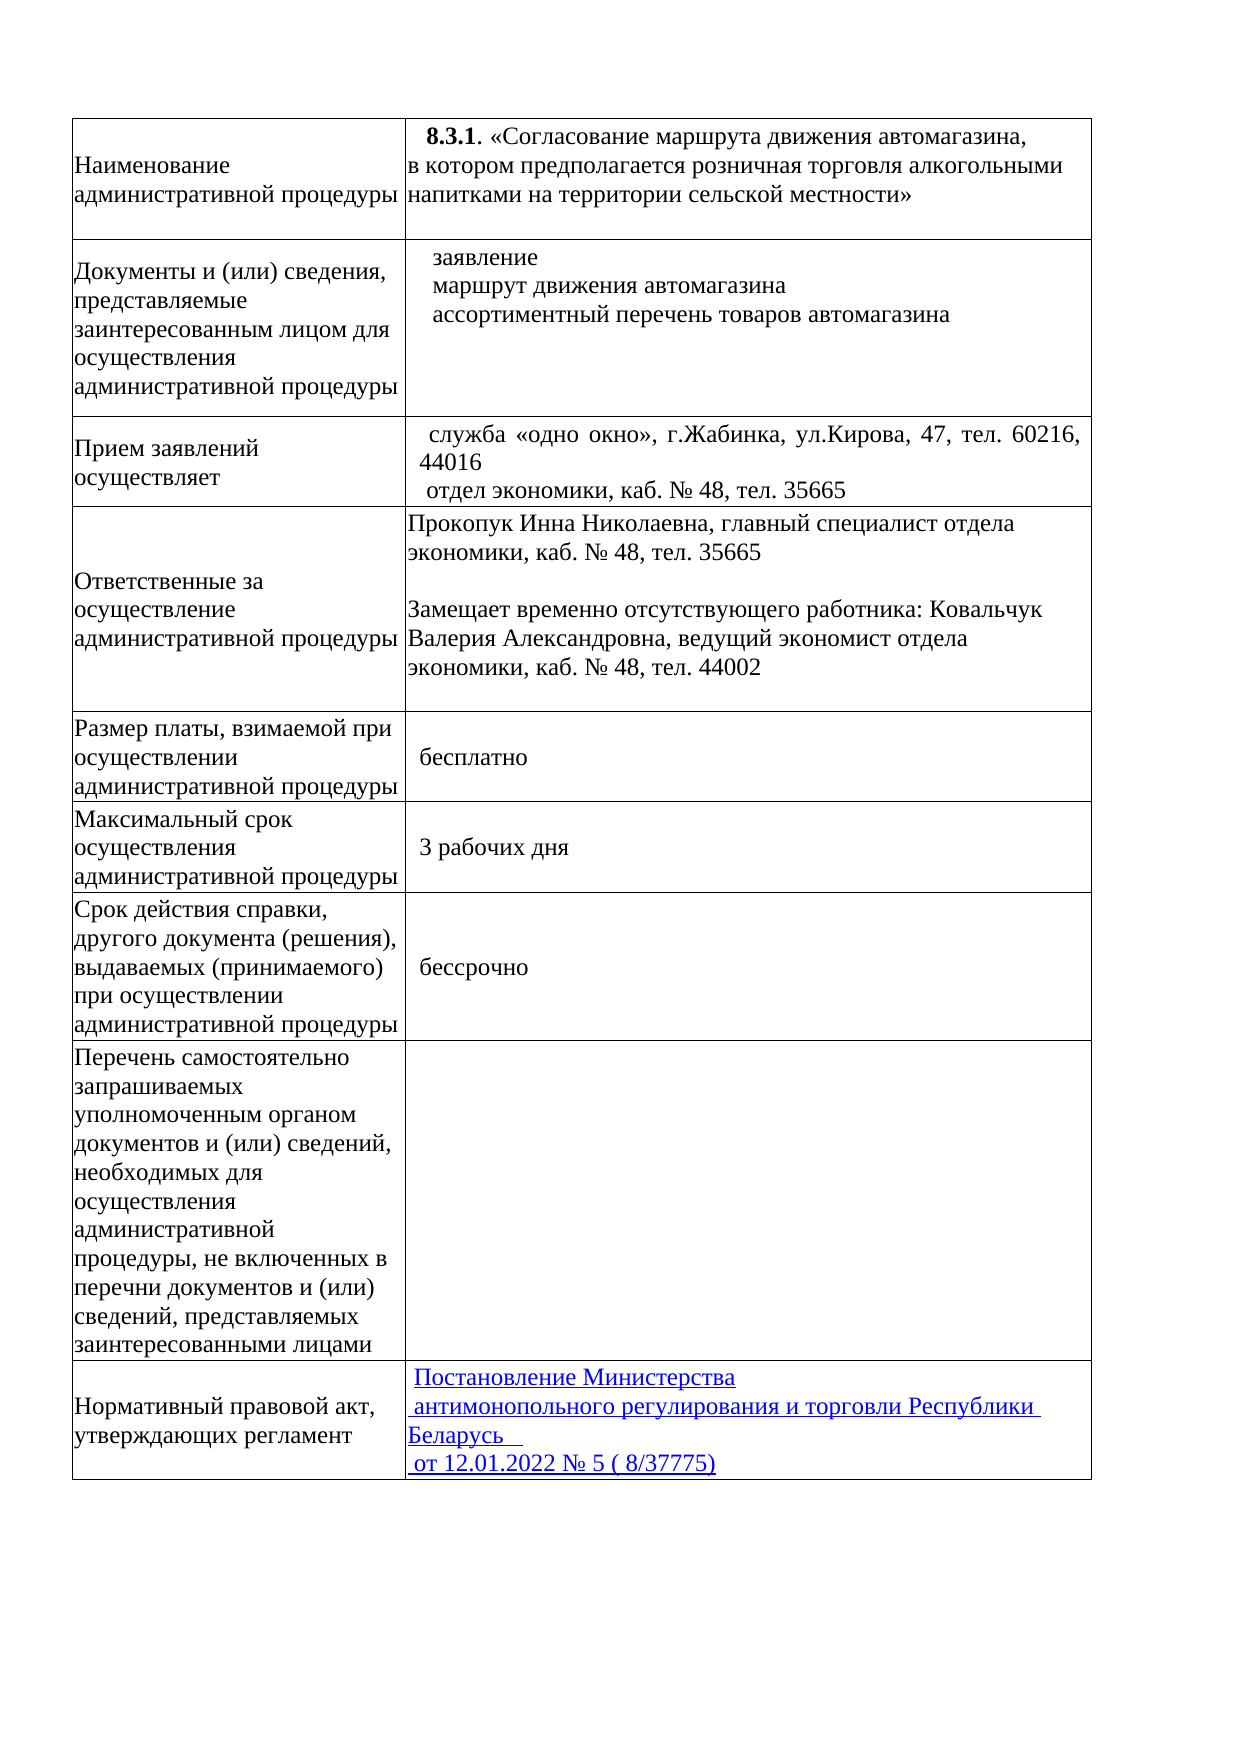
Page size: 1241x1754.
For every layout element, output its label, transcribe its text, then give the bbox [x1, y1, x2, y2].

table_cell Документы и (или) сведения, представляемые заинтересованным лицом для осуществления административной процедуры [73, 240, 405, 416]
table_cell Постановление Министерства антимонопольного регулирования и торговли Республики Беларусь от 12.01.2022 № 5 ( 8/37775) [406, 1361, 1091, 1479]
table_cell заявление маршрут движения автомагазина ассортиментный перечень товаров автомагазина [406, 240, 1091, 416]
table_cell Ответственные за осуществление административной процедуры [73, 507, 405, 711]
table_cell бессрочно [406, 893, 1091, 1039]
table_cell Максимальный срок осуществления административной процедуры [73, 802, 405, 892]
table_cell [406, 1041, 1091, 1360]
table_cell Срок действия справки, другого документа (решения), выдаваемых (принимаемого) при осуществлении административной процедуры [73, 893, 405, 1039]
table_cell 3 рабочих дня [406, 802, 1091, 892]
table_cell Прокопук Инна Николаевна, главный специалист отдела экономики, каб. № 48, тел. 35665 Замещает временно отсутствующего работника: Ковальчук Валерия Александровна, ведущий экономист отдела экономики, каб. № 48, тел. 44002 [406, 507, 1091, 711]
table_cell бесплатно [406, 712, 1091, 801]
table_cell Перечень самостоятельно запрашиваемых уполномоченным органом документов и (или) сведений, необходимых для осуществления административной процедуры, не включенных в перечни документов и (или) сведений, представляемых заинтересованными лицами [73, 1041, 405, 1360]
table_cell Прием заявлений осуществляет [73, 417, 405, 506]
table_cell служба «одно окно», г.Жабинка, ул.Кирова, 47, тел. 60216, 44016 отдел экономики, каб. № 48, тел. 35665 [406, 417, 1091, 506]
table_header Наименование административной процедуры [73, 119, 405, 239]
table_header 8.3.1. «Согласование маршрута движения автомагазина, в котором предполагается розничная торговля алкогольными напитками на территории сельской местности» [406, 119, 1091, 239]
table_cell Нормативный правовой акт, утверждающих регламент [73, 1361, 405, 1479]
table_cell Размер платы, взимаемой при осуществлении административной процедуры [73, 712, 405, 801]
